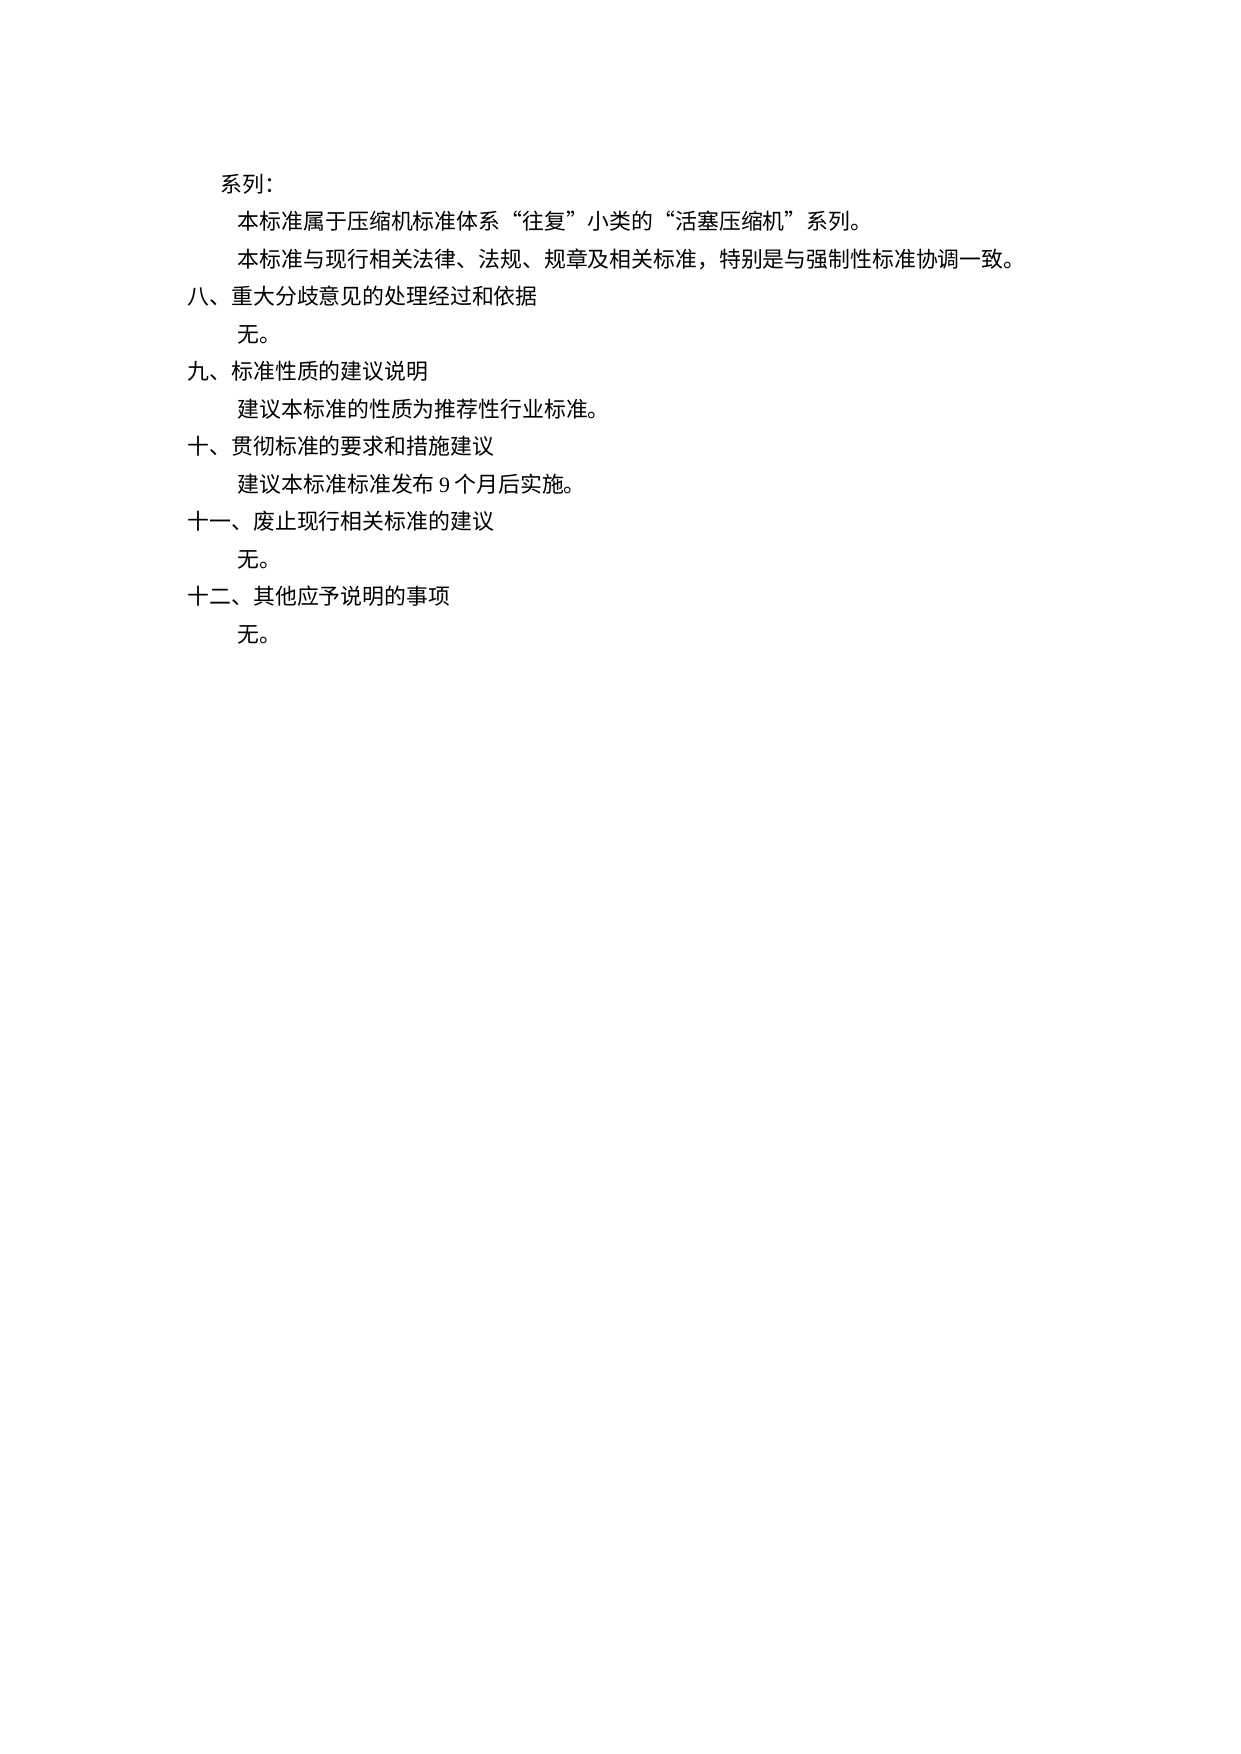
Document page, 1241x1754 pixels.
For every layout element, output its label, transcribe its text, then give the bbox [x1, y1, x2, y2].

text 十、贯彻标准的要求和措施建议 [187, 424, 1053, 462]
text 建议本标准的性质为推荐性行业标准。 [187, 387, 1053, 424]
text 本标准与现行相关法律、法规、规章及相关标准，特别是与强制性标准协调一致。 [187, 237, 1053, 274]
text 十一、废止现行相关标准的建议 [187, 499, 1053, 537]
text 无。 [187, 312, 1053, 349]
text 本标准属于压缩机标准体系“往复”小类的“活塞压缩机”系列。 [187, 199, 1053, 237]
text 建议本标准标准发布9个月后实施。 [187, 462, 1053, 499]
text 系列： [187, 162, 1053, 199]
text 十二、其他应予说明的事项 [187, 574, 1053, 612]
text 无。 [187, 537, 1053, 574]
text 八、重大分歧意见的处理经过和依据 [187, 274, 1053, 312]
text 九、标准性质的建议说明 [187, 349, 1053, 387]
text 无。 [187, 612, 1053, 649]
